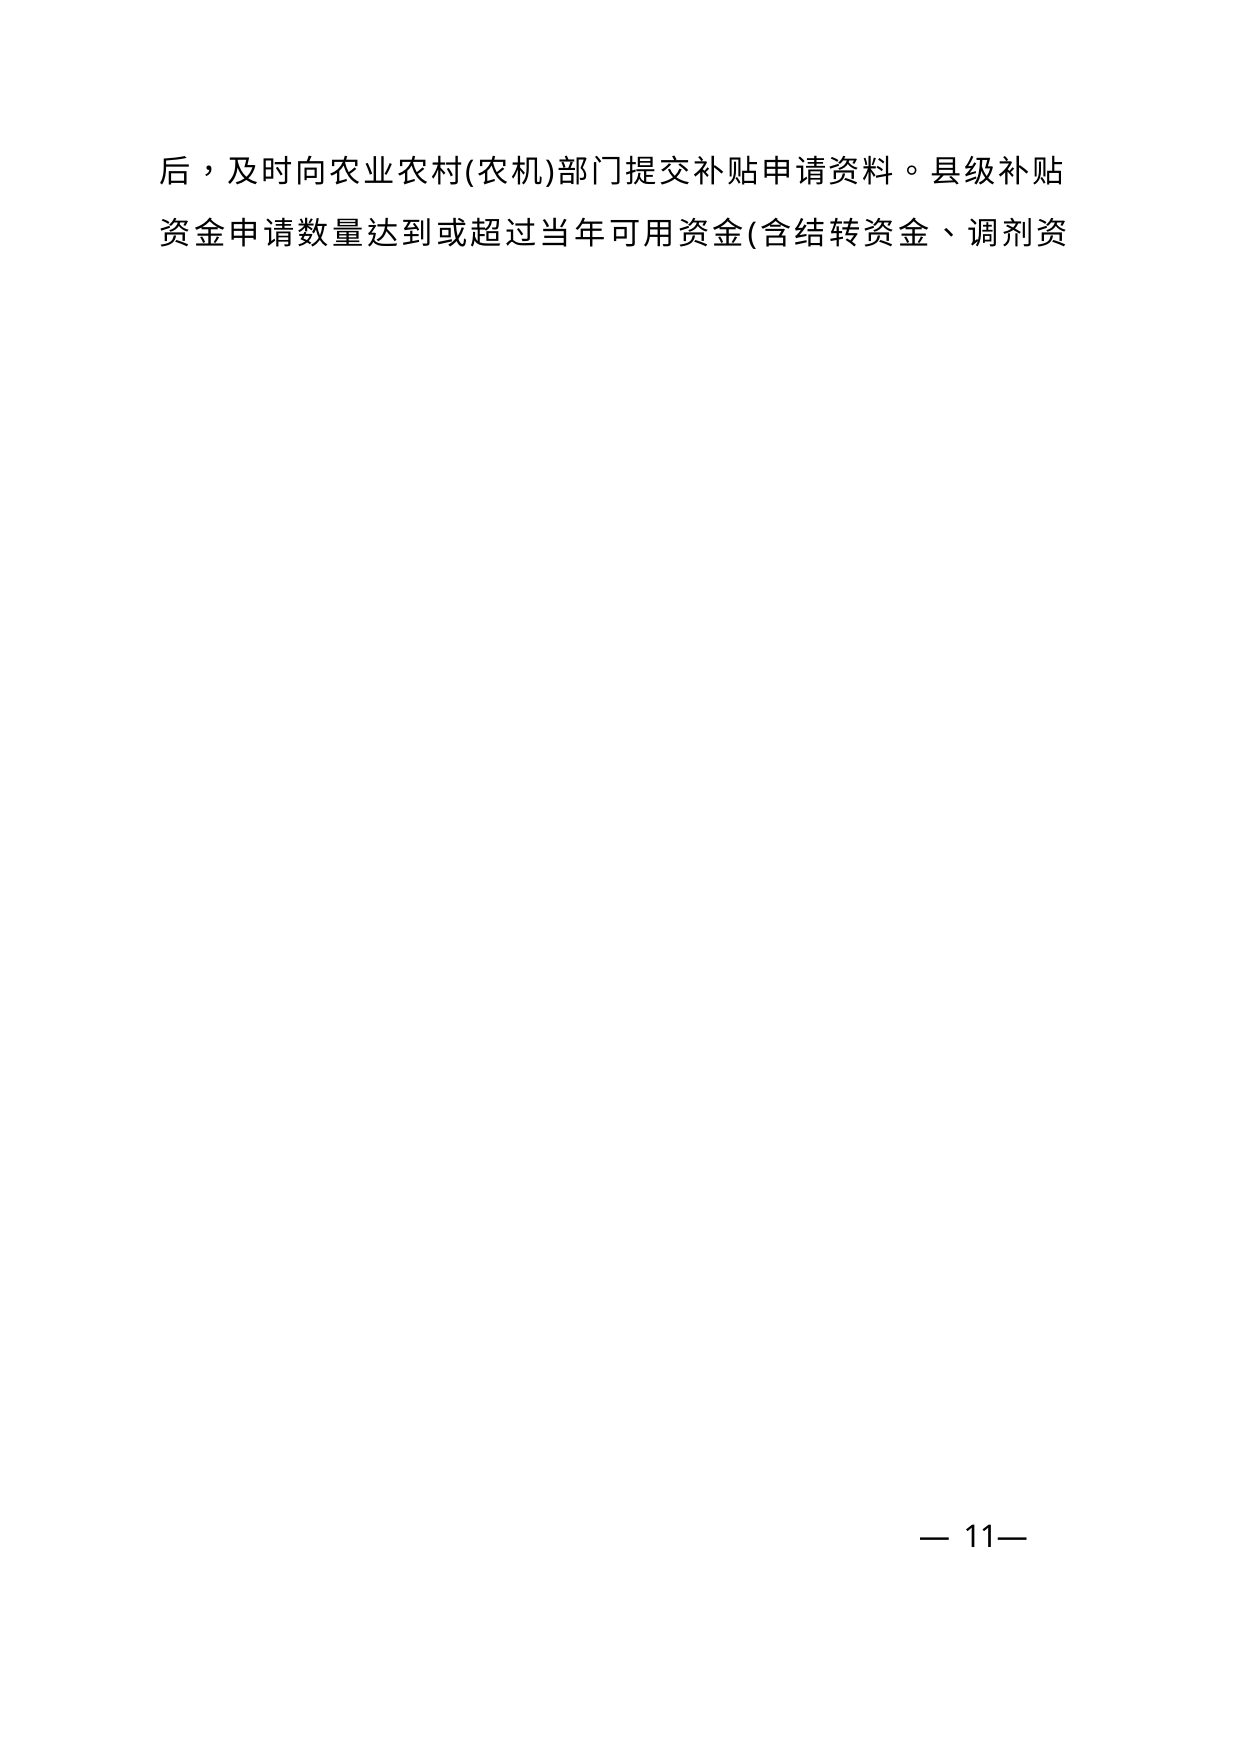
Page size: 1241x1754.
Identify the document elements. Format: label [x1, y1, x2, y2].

text [159, 149, 1091, 253]
